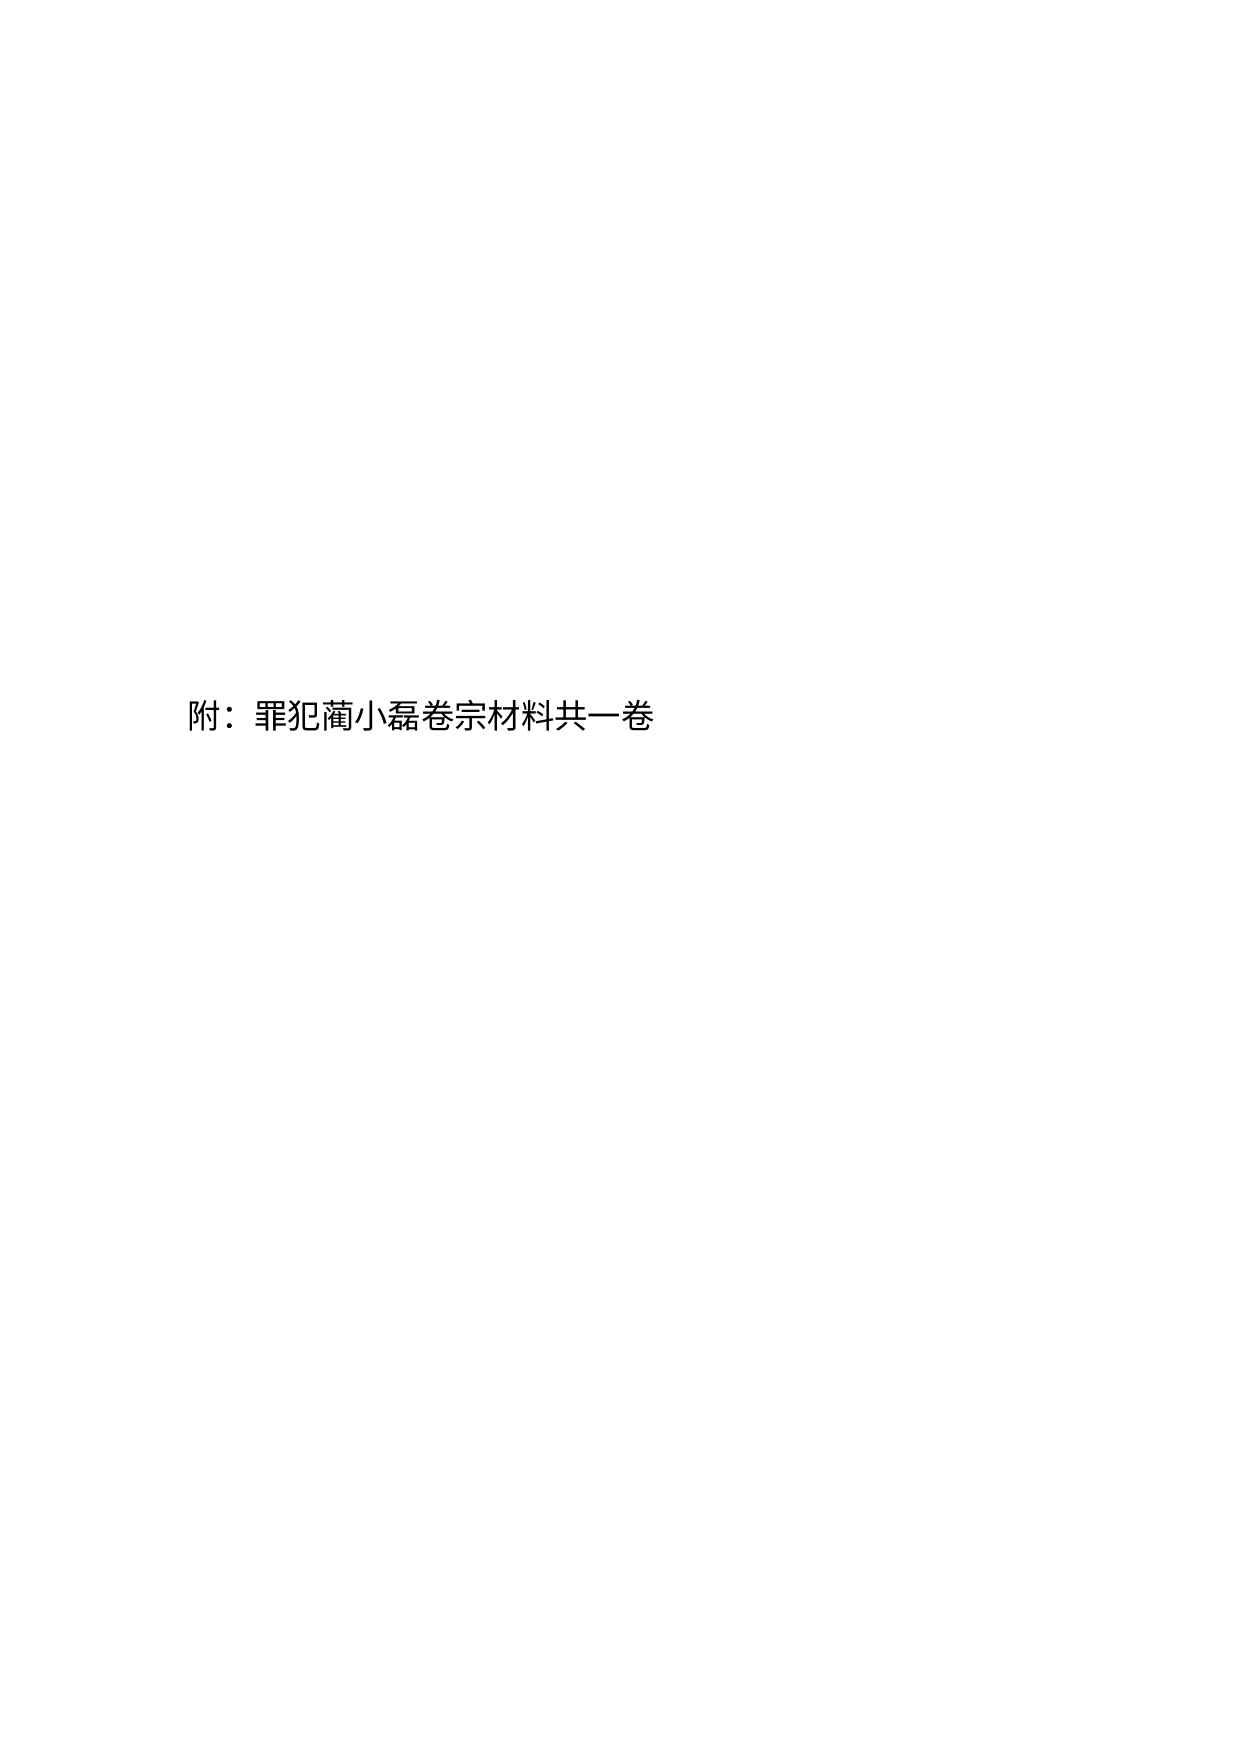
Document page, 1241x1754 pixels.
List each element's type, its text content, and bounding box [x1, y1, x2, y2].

text 附：罪犯蔺小磊卷宗材料共一卷 [187, 682, 1053, 747]
